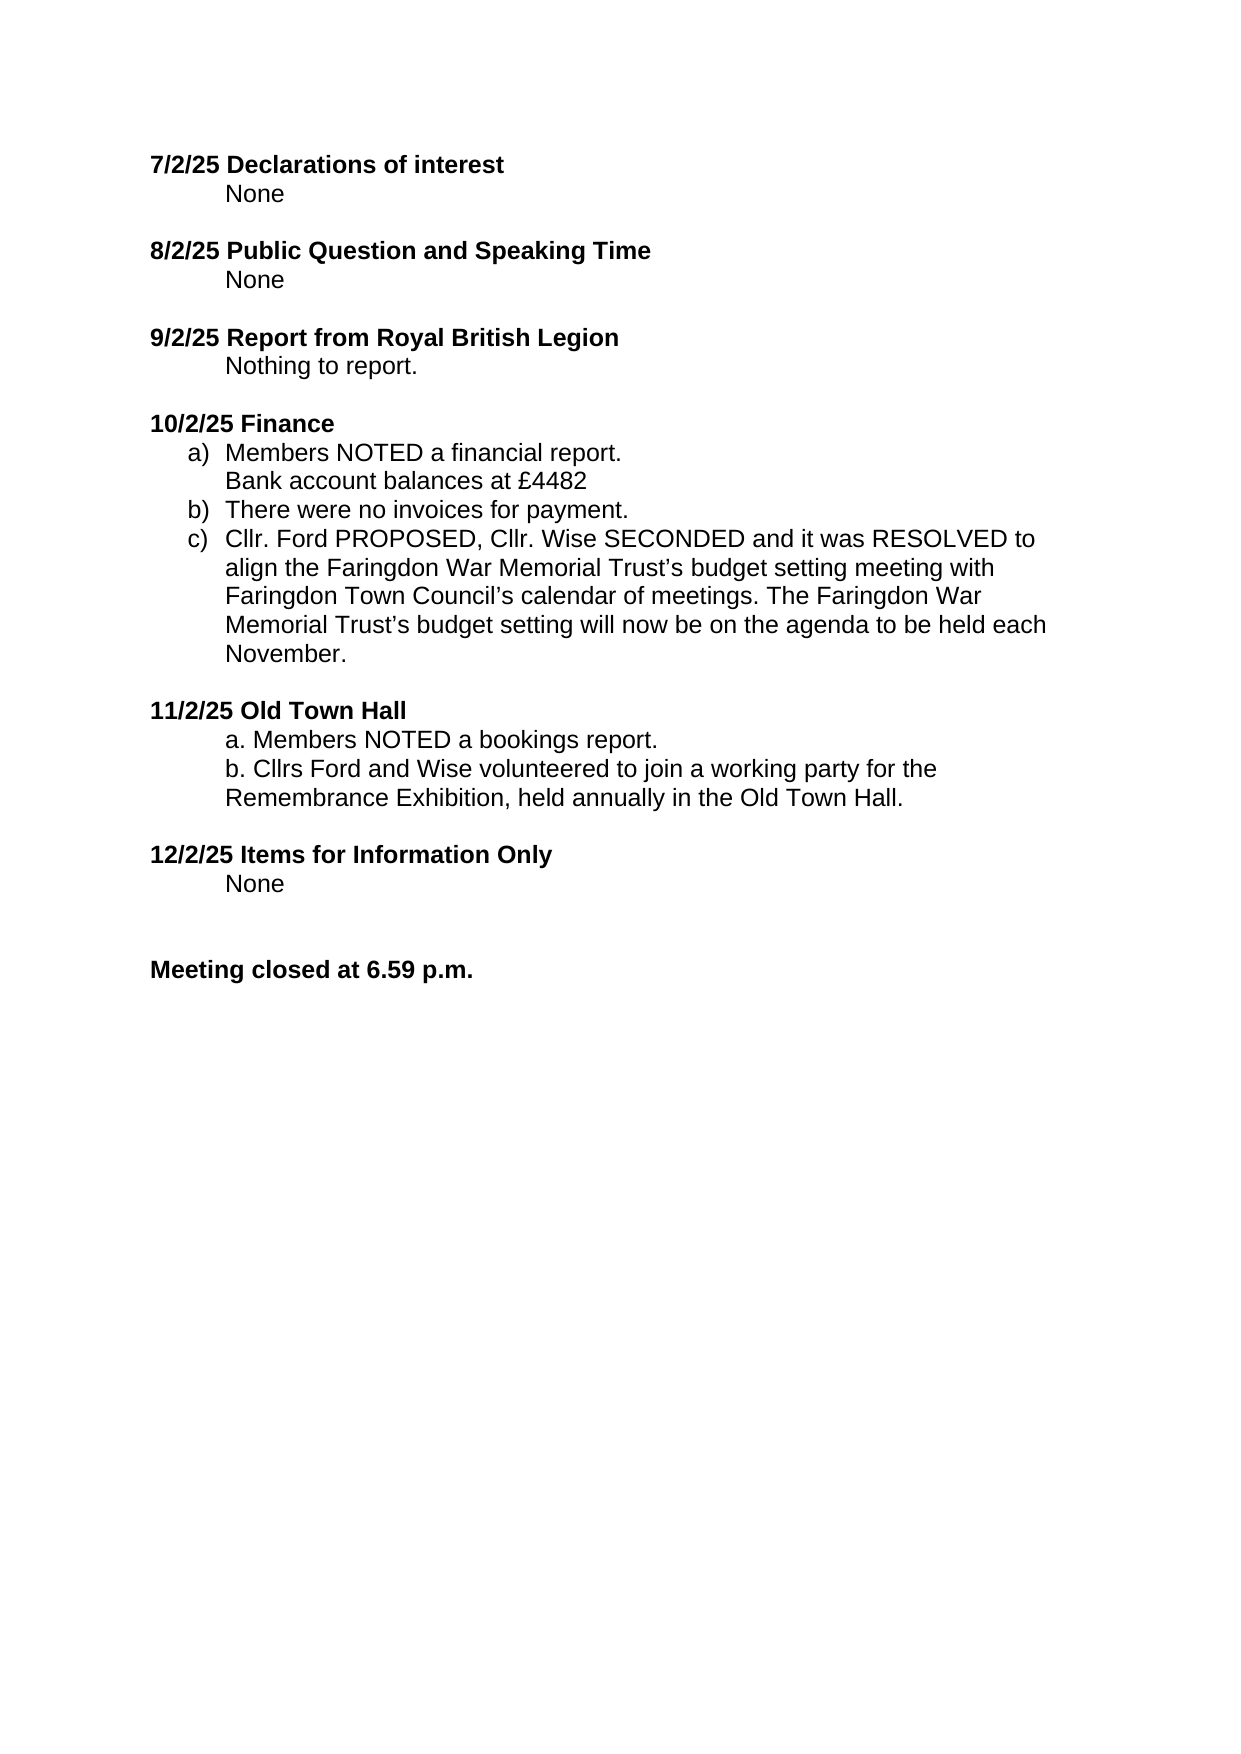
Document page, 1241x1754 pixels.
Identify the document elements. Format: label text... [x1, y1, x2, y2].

text Meeting closed at 6.59 p.m. [150, 955, 1090, 984]
text 10/2/25 Finance [150, 409, 1090, 437]
text None [150, 179, 1090, 207]
subtitle There were no invoices for payment. [187, 495, 1090, 524]
text None [150, 265, 1090, 294]
text Bank account balances at £4482 [225, 466, 1090, 495]
text Nothing to report. [150, 351, 1090, 380]
text 11/2/25 Old Town Hall [150, 696, 1090, 725]
list Cllr. Ford PROPOSED, Cllr. Wise SECONDED and it was RESOLVED to align the Faringdon War Memorial Trust’s budget setting meeting with Faringdon Town Council’s calendar of meetings. The Faringdon War Memorial Trust’s budget setting will now be on the agenda to be held each November. [187, 524, 1090, 667]
text 12/2/25 Items for Information Only [150, 840, 1090, 869]
text 8/2/25 Public Question and Speaking Time [150, 236, 1090, 265]
text None [150, 869, 1090, 897]
text b. Cllrs Ford and Wise volunteered to join a working party for the Remembrance Exhibition, held annually in the Old Town Hall. [225, 754, 1090, 811]
text a. Members NOTED a bookings report. [225, 725, 1090, 754]
text 9/2/25 Report from Royal British Legion [150, 322, 1090, 351]
subtitle Members NOTED a financial report. [187, 437, 1090, 466]
text 7/2/25 Declarations of interest [150, 150, 1090, 179]
